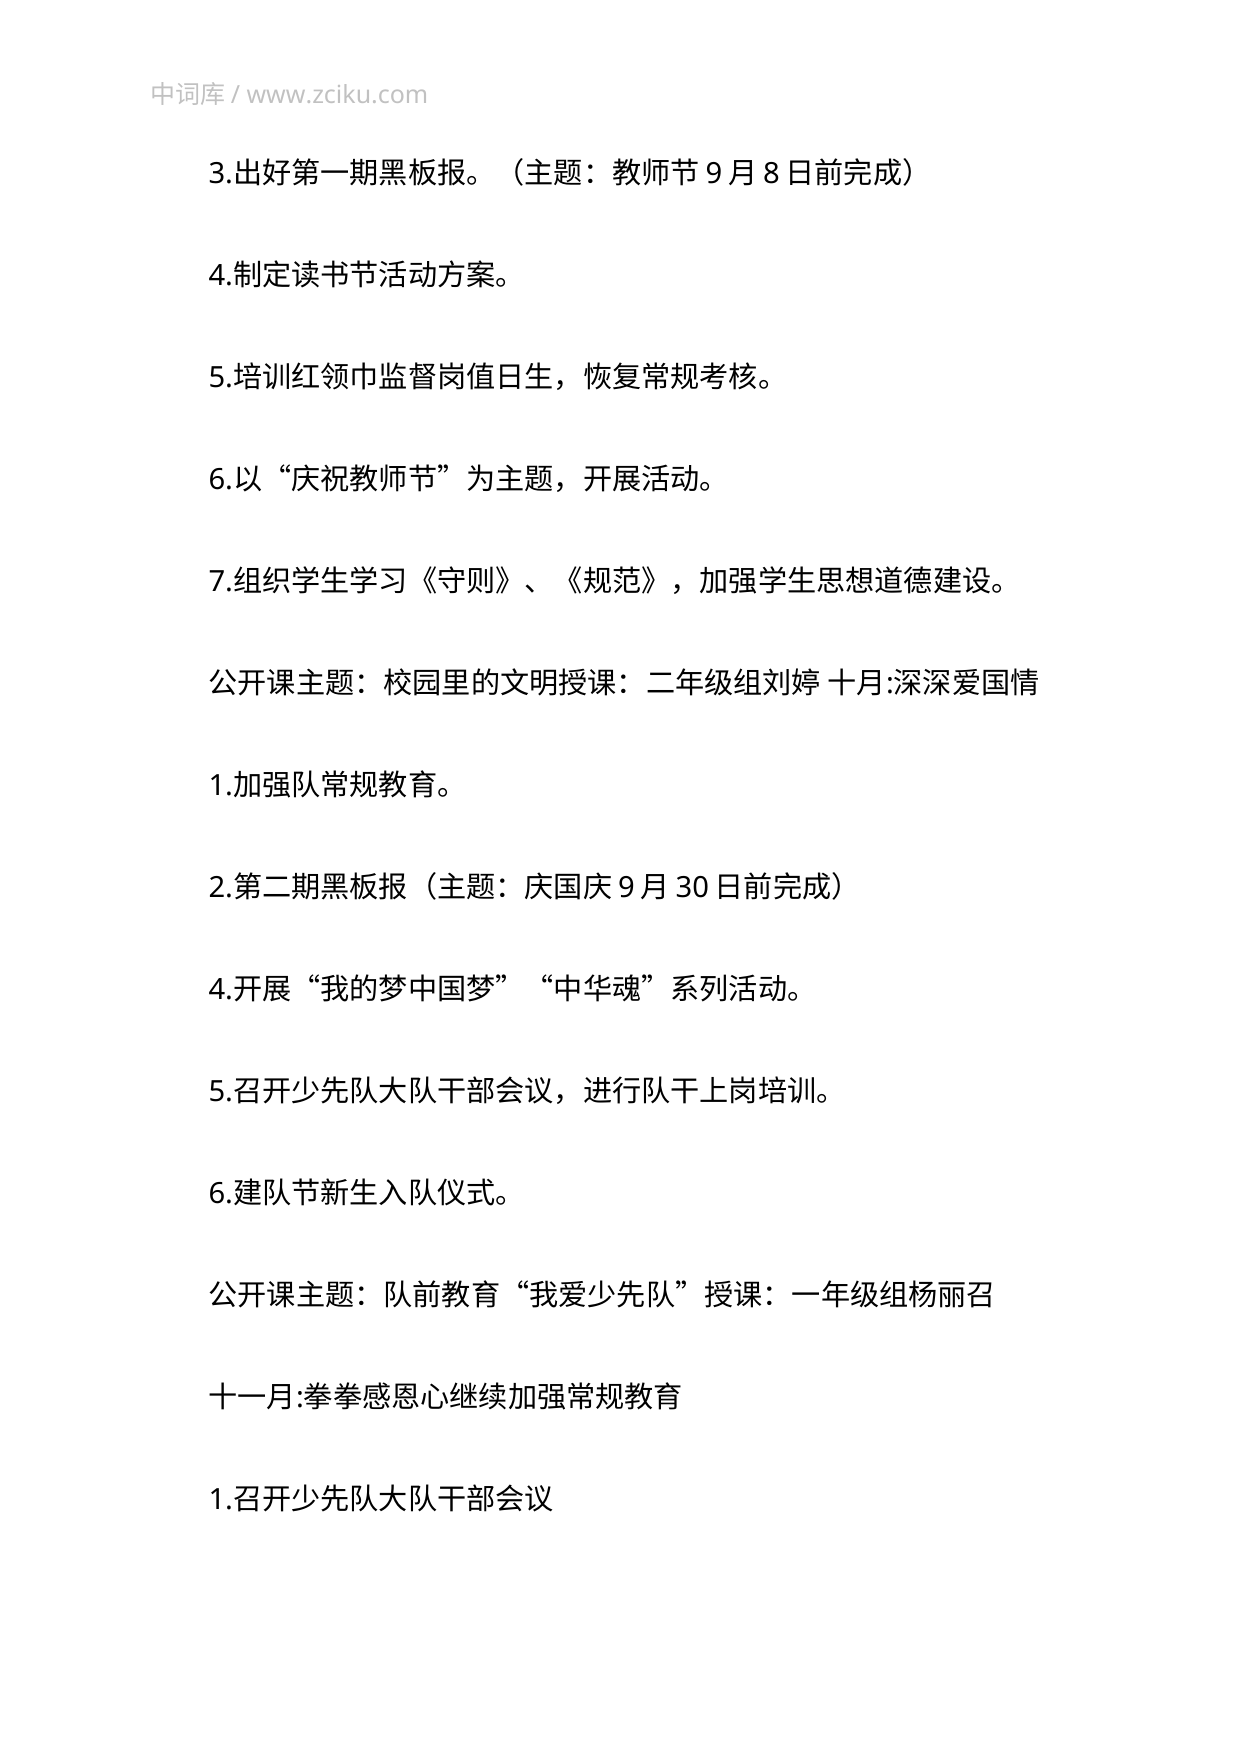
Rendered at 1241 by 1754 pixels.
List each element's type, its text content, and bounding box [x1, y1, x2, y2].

text 5.培训红领巾监督岗值日生，恢复常规考核。 [150, 354, 1090, 396]
text 3.出好第一期黑板报。（主题：教师节9月8日前完成） [150, 150, 1090, 192]
text 公开课主题：队前教育“我爱少先队”授课：一年级组杨丽召 [150, 1272, 1090, 1314]
text 十一月:拳拳感恩心继续加强常规教育 [150, 1373, 1090, 1416]
text 1.加强队常规教育。 [150, 762, 1090, 804]
text 2.第二期黑板报（主题：庆国庆9月30日前完成） [150, 864, 1090, 906]
text 1.召开少先队大队干部会议 [150, 1476, 1090, 1518]
text 7.组织学生学习《守则》、《规范》，加强学生思想道德建设。 [150, 558, 1090, 600]
text 6.建队节新生入队仪式。 [150, 1170, 1090, 1212]
text 4.制定读书节活动方案。 [150, 252, 1090, 294]
text 6.以“庆祝教师节”为主题，开展活动。 [150, 456, 1090, 498]
text 4.开展“我的梦中国梦”“中华魂”系列活动。 [150, 966, 1090, 1008]
text 5.召开少先队大队干部会议，进行队干上岗培训。 [150, 1068, 1090, 1110]
text 公开课主题：校园里的文明授课：二年级组刘婷 十月:深深爱国情 [150, 660, 1090, 702]
